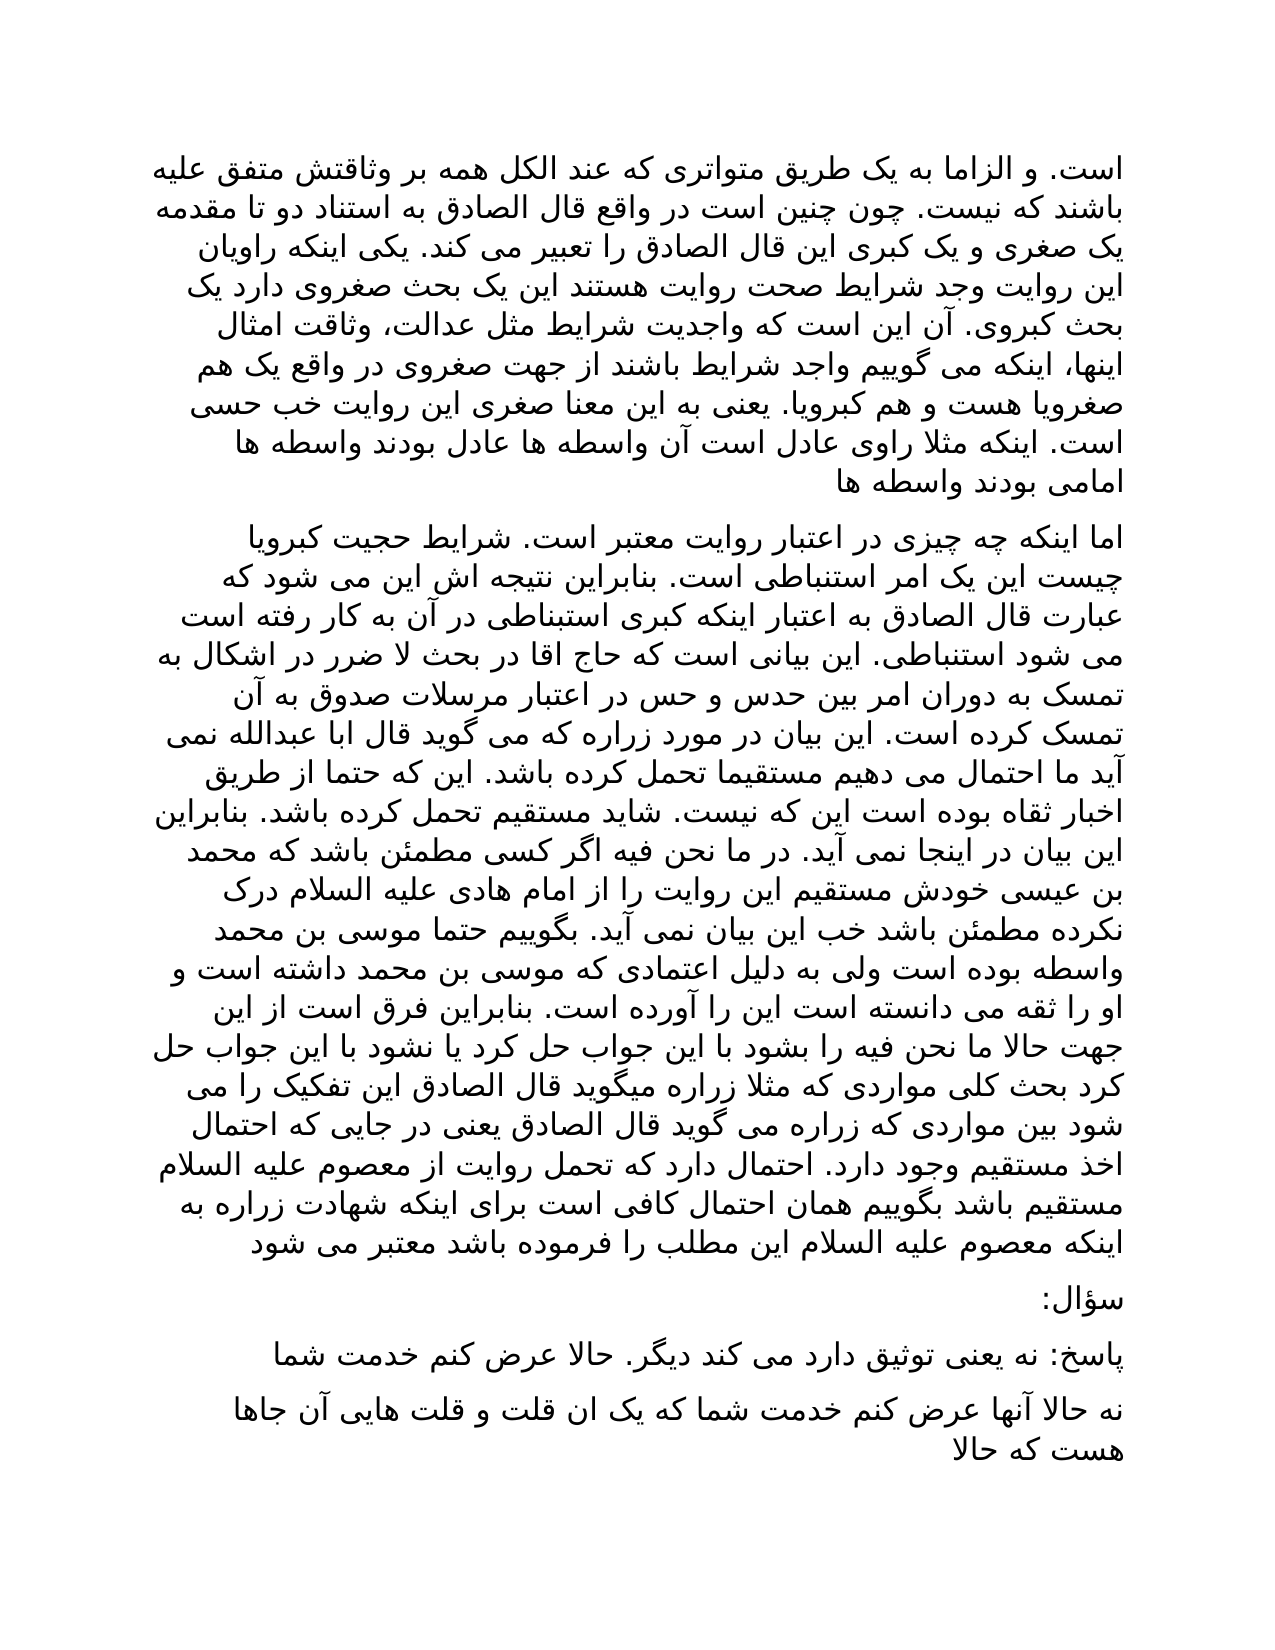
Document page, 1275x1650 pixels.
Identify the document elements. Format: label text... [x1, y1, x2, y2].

text نه حالا آنها عرض کنم خدمت شما که یک ان قلت و قلت هایی آن جاها هست که حالا [150, 1392, 1125, 1467]
text سؤال: [150, 1280, 1125, 1316]
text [150, 150, 1125, 500]
text اما اینکه چه چیزی در اعتبار روایت معتبر است. شرایط حجیت کبرویا چیست این یک امر استنباطی است. بنابراین نتیجه اش این می شود که عبارت قال الصادق به اعتبار اینکه کبری استبناطی در آن به کار رفته است می شود استنباطی. این بیانی است که حاج اقا در بحث لا ضرر در اشکال به تمسک به دوران امر بین حدس و حس در اعتبار مرسلات صدوق به آن تمسک کرده است. این بیان در مورد زراره که می گوید قال ابا عبدالله نمی آید ما احتمال می دهیم مستقیما تحمل کرده باشد. این که حتما از طریق اخبار ثقاه بوده است این که نیست. شاید مستقیم تحمل کرده باشد. بنابراین این بیان در اینجا نمی آید. در ما نحن فیه اگر کسی مطمئن باشد که محمد بن عیسی خودش مستقیم این روایت را از امام هادی علیه السلام درک نکرده مطمئن باشد خب این بیان نمی آید. بگوییم حتما موسی بن محمد واسطه بوده است ولی به دلیل اعتمادی که موسی بن محمد داشته است و او را ثقه می دانسته است این را آورده است. بنابراین فرق است از این جهت حالا ما نحن فیه را بشود با این جواب حل کرد یا نشود با این جواب حل کرد بحث کلی مواردی که مثلا زراره میگوید قال الصادق این تفکیک را می شود بین مواردی که زراره می گوید قال الصادق یعنی در جایی که احتمال اخذ مستقیم وجود دارد. احتمال دارد که تحمل روایت از معصوم علیه السلام مستقیم باشد بگوییم همان احتمال کافی است برای اینکه شهادت زراره به اینکه معصوم علیه السلام این مطلب را فرموده باشد معتبر می شود [150, 519, 1125, 1261]
text پاسخ: نه یعنی توثیق دارد می کند دیگر. حالا عرض کنم خدمت شما [150, 1336, 1125, 1372]
